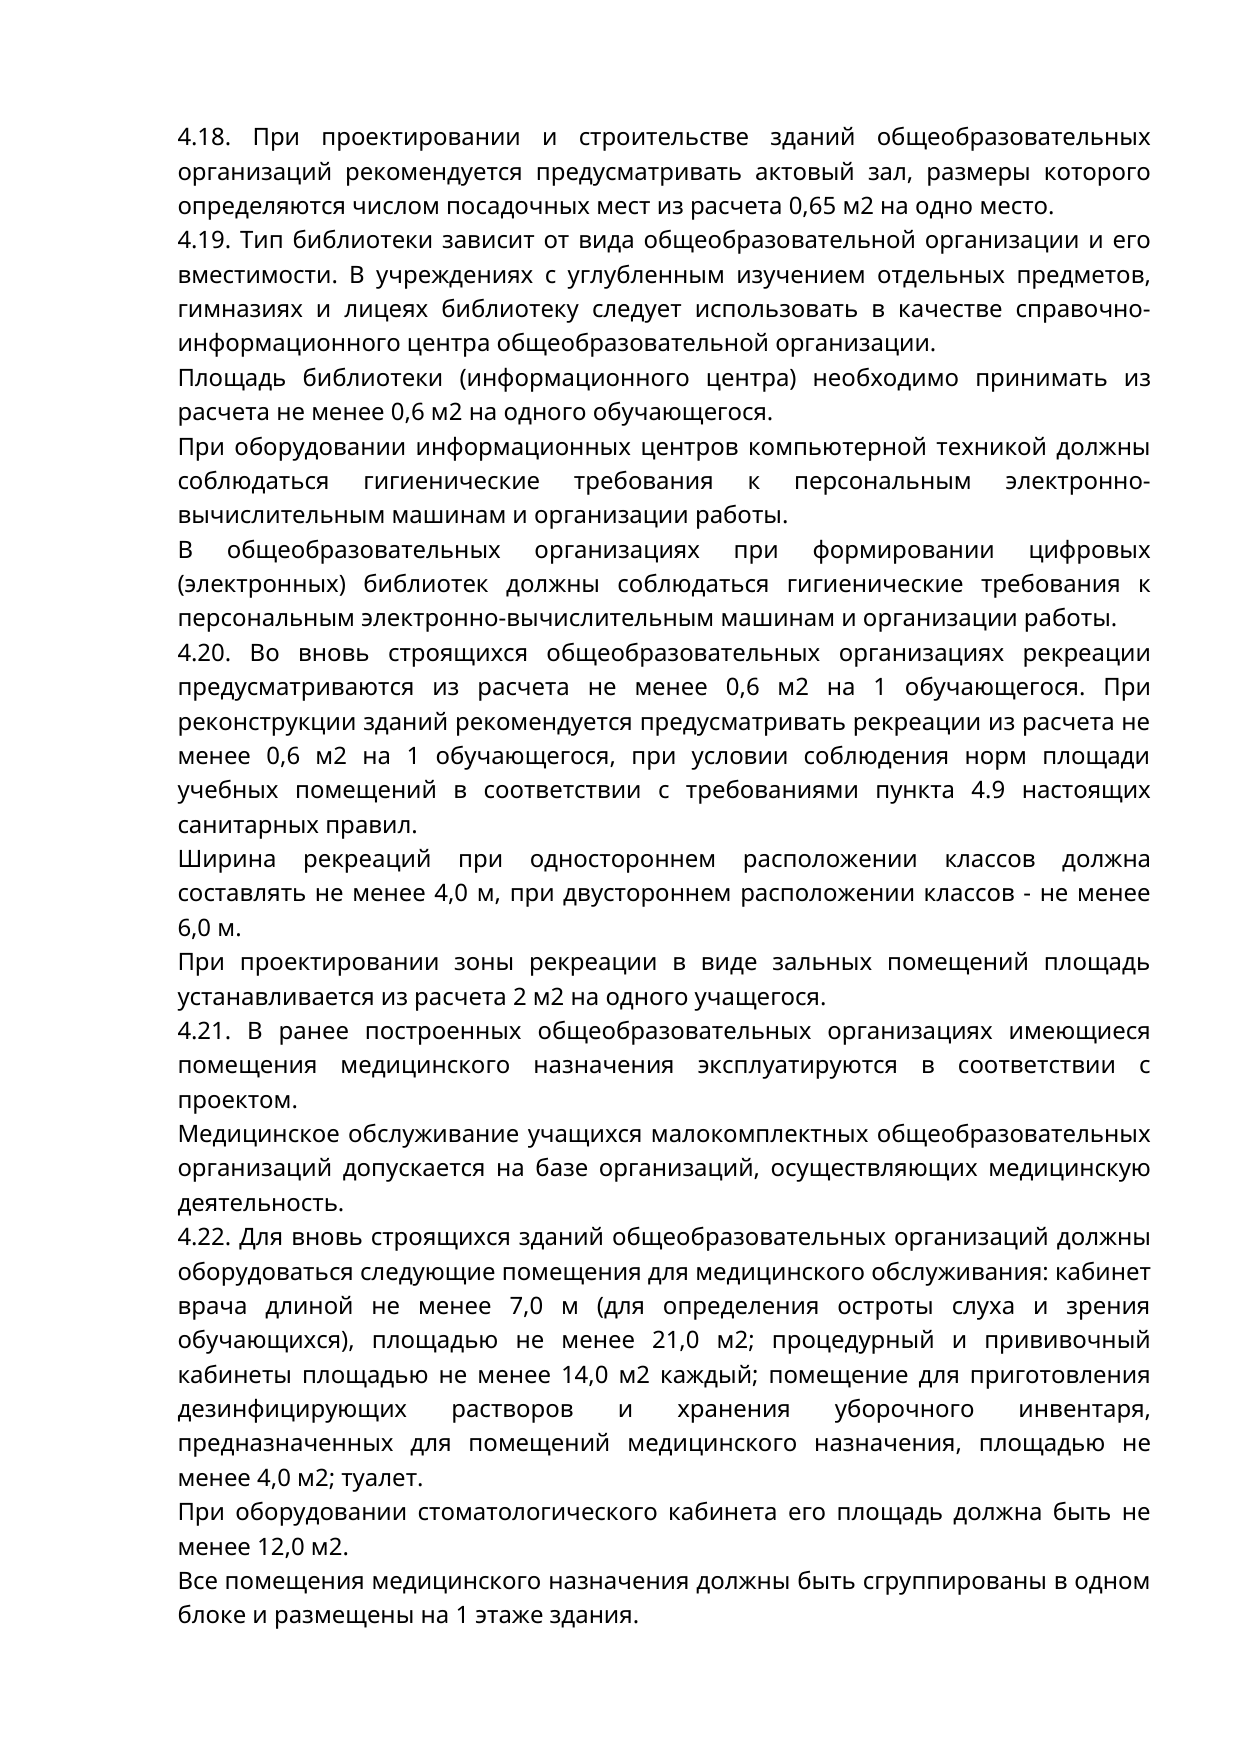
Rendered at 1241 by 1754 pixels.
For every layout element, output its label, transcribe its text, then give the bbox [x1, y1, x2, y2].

text Площадь библиотеки (информационного центра) необходимо принимать из расчета не менее 0,6 м2 на одного обучающегося. [177, 359, 1152, 427]
text 4.21. В ранее построенных общеобразовательных организациях имеющиеся помещения медицинского назначения эксплуатируются в соответствии с проектом. [177, 1012, 1152, 1115]
text При оборудовании стоматологического кабинета его площадь должна быть не менее 12,0 м2. [177, 1493, 1152, 1562]
text Медицинское обслуживание учащихся малокомплектных общеобразовательных организаций допускается на базе организаций, осуществляющих медицинскую деятельность. [177, 1115, 1152, 1218]
text 4.18. При проектировании и строительстве зданий общеобразовательных организаций рекомендуется предусматривать актовый зал, размеры которого определяются числом посадочных мест из расчета 0,65 м2 на одно место. [177, 118, 1152, 221]
text 4.22. Для вновь строящихся зданий общеобразовательных организаций должны оборудоваться следующие помещения для медицинского обслуживания: кабинет врача длиной не менее 7,0 м (для определения остроты слуха и зрения обучающихся), площадью не менее 21,0 м2; процедурный и прививочный кабинеты площадью не менее 14,0 м2 каждый; помещение для приготовления дезинфицирующих растворов и хранения уборочного инвентаря, предназначенных для помещений медицинского назначения, площадью не менее 4,0 м2; туалет. [177, 1218, 1152, 1493]
text При проектировании зоны рекреации в виде зальных помещений площадь устанавливается из расчета 2 м2 на одного учащегося. [177, 943, 1152, 1012]
text При оборудовании информационных центров компьютерной техникой должны соблюдаться гигиенические требования к персональным электронно-вычислительным машинам и организации работы. [177, 427, 1152, 531]
text 4.20. Во вновь строящихся общеобразовательных организациях рекреации предусматриваются из расчета не менее 0,6 м2 на 1 обучающегося. При реконструкции зданий рекомендуется предусматривать рекреации из расчета не менее 0,6 м2 на 1 обучающегося, при условии соблюдения норм площади учебных помещений в соответствии с требованиями пункта 4.9 настоящих санитарных правил. [177, 634, 1152, 840]
text В общеобразовательных организациях при формировании цифровых (электронных) библиотек должны соблюдаться гигиенические требования к персональным электронно-вычислительным машинам и организации работы. [177, 531, 1152, 634]
text Все помещения медицинского назначения должны быть сгруппированы в одном блоке и размещены на 1 этаже здания. [177, 1562, 1152, 1631]
text Ширина рекреаций при одностороннем расположении классов должна составлять не менее 4,0 м, при двустороннем расположении классов - не менее 6,0 м. [177, 840, 1152, 943]
text 4.19. Тип библиотеки зависит от вида общеобразовательной организации и его вместимости. В учреждениях с углубленным изучением отдельных предметов, гимназиях и лицеях библиотеку следует использовать в качестве справочно-информационного центра общеобразовательной организации. [177, 221, 1152, 359]
